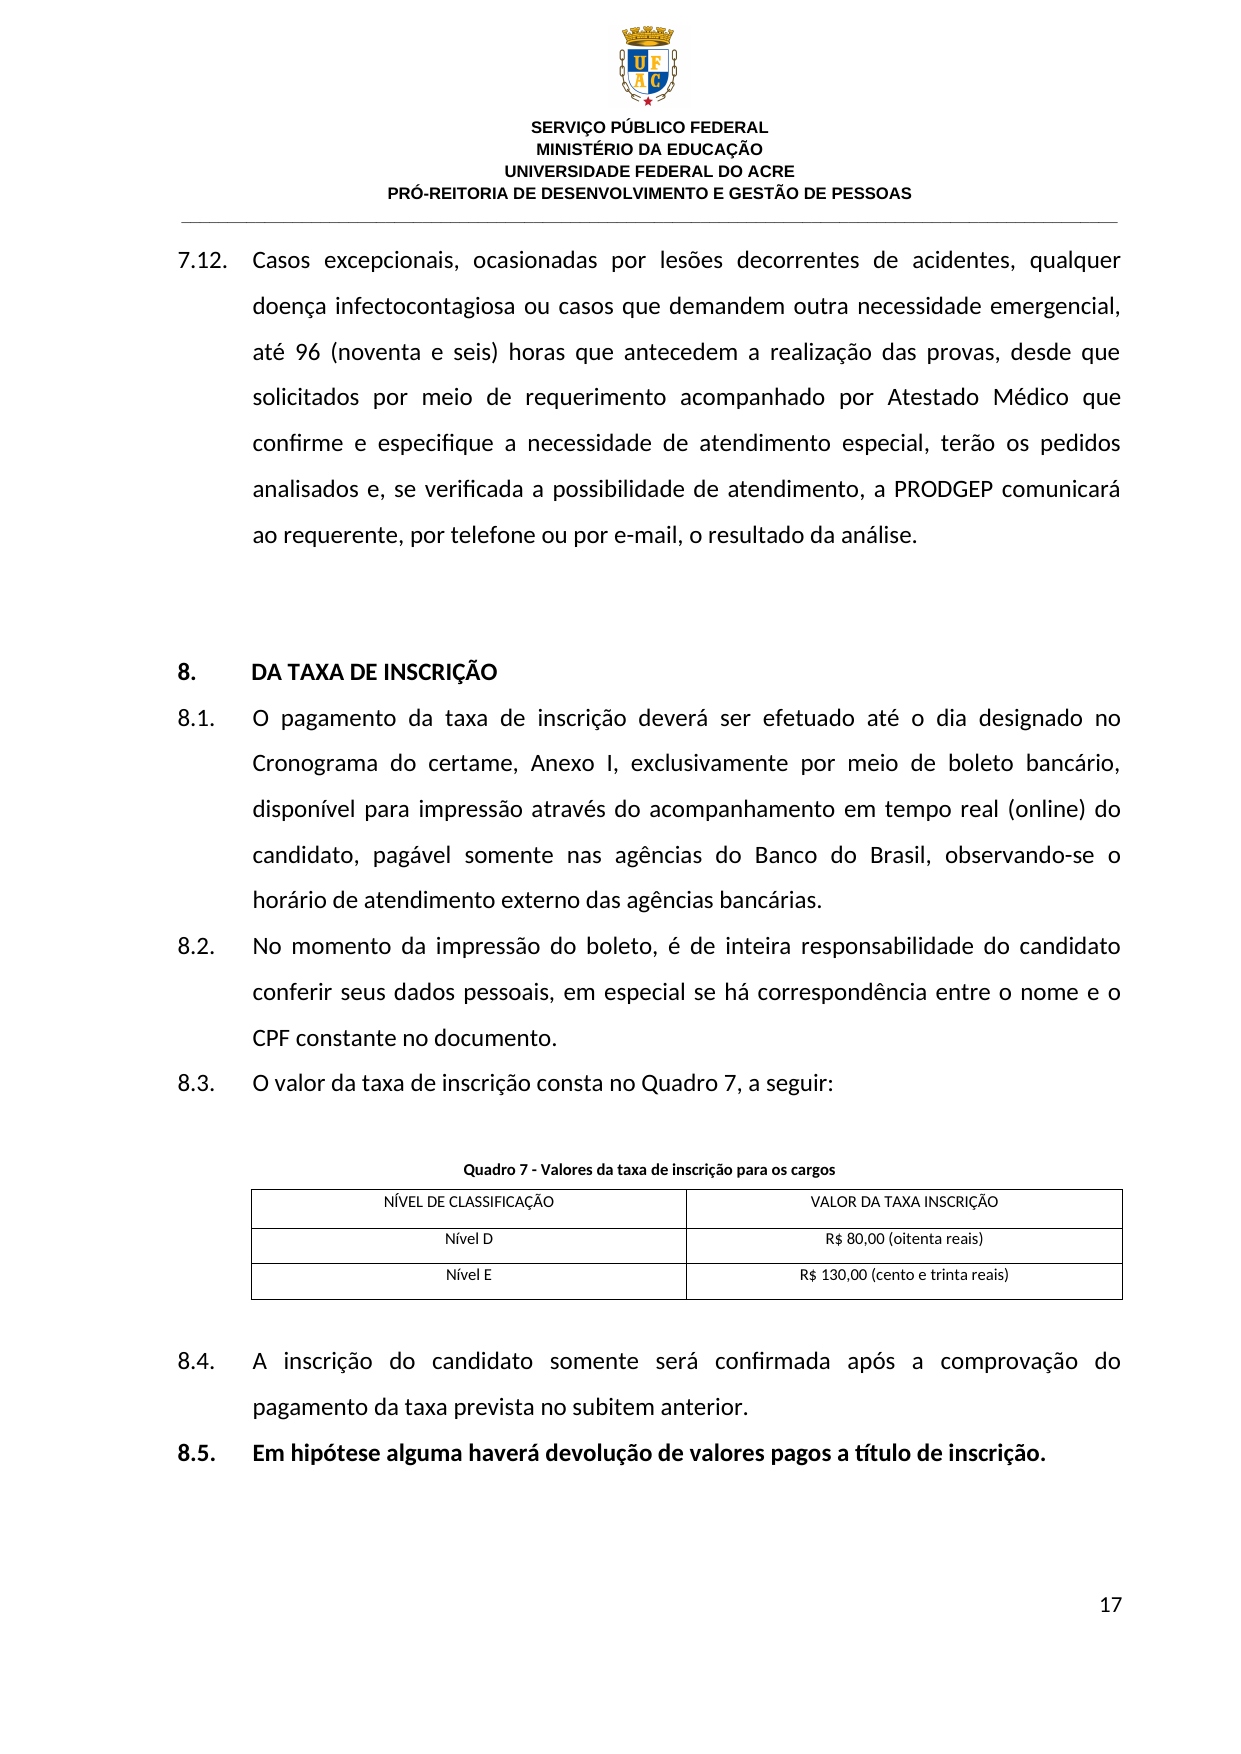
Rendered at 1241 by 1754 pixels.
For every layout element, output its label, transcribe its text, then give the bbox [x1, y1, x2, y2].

list Em hipótese alguma haverá devolução de valores pagos a título de inscrição. [177, 1437, 1122, 1467]
table_header NÍVEL DE CLASSIFICAÇÃO [252, 1190, 686, 1227]
list O pagamento da taxa de inscrição deverá ser efetuado até o dia designado no Cronograma do certame, Anexo I, exclusivamente por meio de boleto bancário, disponível para impressão através do acompanhamento em tempo real (online) do candidato, pagável somente nas agências do Banco do Brasil, observando-se o horário de atendimento externo das agências bancárias. [177, 702, 1122, 915]
table_cell R$ 130,00 (cento e trinta reais) [687, 1264, 1122, 1299]
list Casos excepcionais, ocasionadas por lesões decorrentes de acidentes, qualquer doença infectocontagiosa ou casos que demandem outra necessidade emergencial, até 96 (noventa e seis) horas que antecedem a realização das provas, desde que solicitados por meio de requerimento acompanhado por Atestado Médico que confirme e especifique a necessidade de atendimento especial, terão os pedidos analisados e, se verificada a possibilidade de atendimento, a PRODGEP comunicará ao requerente, por telefone ou por e-mail, o resultado da análise. [177, 244, 1122, 549]
table_cell R$ 80,00 (oitenta reais) [687, 1229, 1122, 1263]
table_cell Nível E [252, 1264, 686, 1299]
list O valor da taxa de inscrição consta no Quadro 7, a seguir: [177, 1067, 1122, 1098]
text Quadro 7 - Valores da taxa de inscrição para os cargos [177, 1159, 1122, 1179]
table_cell Nível D [252, 1229, 686, 1263]
text DA TAXA DE INSCRIÇÃO [177, 656, 1122, 686]
picture [608, 25, 692, 108]
list A inscrição do candidato somente será confirmada após a comprovação do pagamento da taxa prevista no subitem anterior. [177, 1345, 1122, 1422]
table_header VALOR DA TAXA INSCRIÇÃO [687, 1190, 1122, 1227]
list No momento da impressão do boleto, é de inteira responsabilidade do candidato conferir seus dados pessoais, em especial se há correspondência entre o nome e o CPF constante no documento. [177, 930, 1122, 1052]
